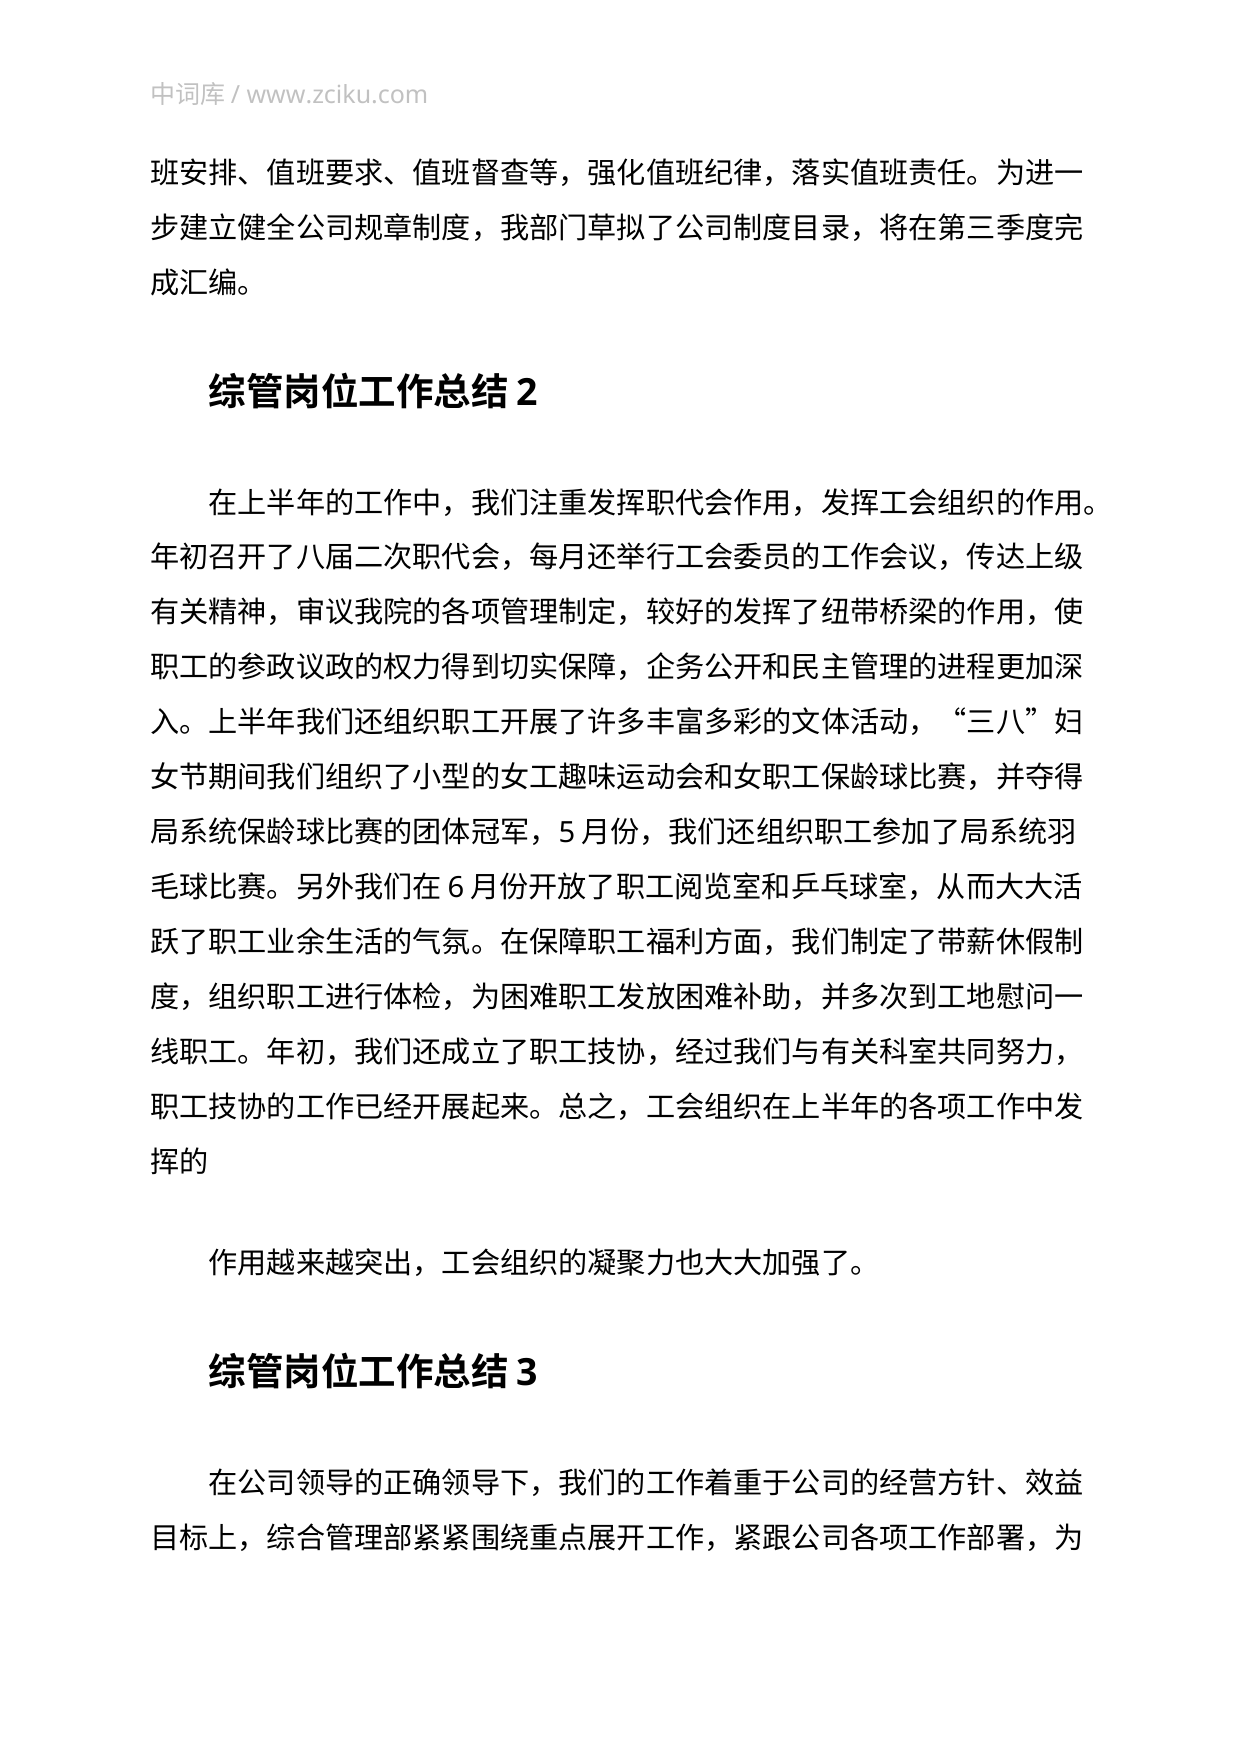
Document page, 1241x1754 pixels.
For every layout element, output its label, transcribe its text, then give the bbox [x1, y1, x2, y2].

text 作用越来越突出，工会组织的凝聚力也大大加强了。 [150, 1240, 1090, 1282]
text 综管岗位工作总结2 [150, 362, 1090, 416]
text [150, 1459, 1090, 1556]
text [150, 150, 1090, 302]
text 在上半年的工作中，我们注重发挥职代会作用，发挥工会组织的作用。年初召开了八届二次职代会，每月还举行工会委员的工作会议，传达上级有关精神，审议我院的各项管理制定，较好的发挥了纽带桥梁的作用，使职工的参政议政的权力得到切实保障，企务公开和民主管理的进程更加深入。上半年我们还组织职工开展了许多丰富多彩的文体活动，“三八”妇女节期间我们组织了小型的女工趣味运动会和女职工保龄球比赛，并夺得局系统保龄球比赛的团体冠军，5月份，我们还组织职工参加了局系统羽毛球比赛。另外我们在6月份开放了职工阅览室和乒乓球室，从而大大活跃了职工业余生活的气氛。在保障职工福利方面，我们制定了带薪休假制度，组织职工进行体检，为困难职工发放困难补助，并多次到工地慰问一线职工。年初，我们还成立了职工技协，经过我们与有关科室共同努力，职工技协的工作已经开展起来。总之，工会组织在上半年的各项工作中发挥的 [150, 479, 1090, 1180]
text 综管岗位工作总结3 [150, 1342, 1090, 1396]
